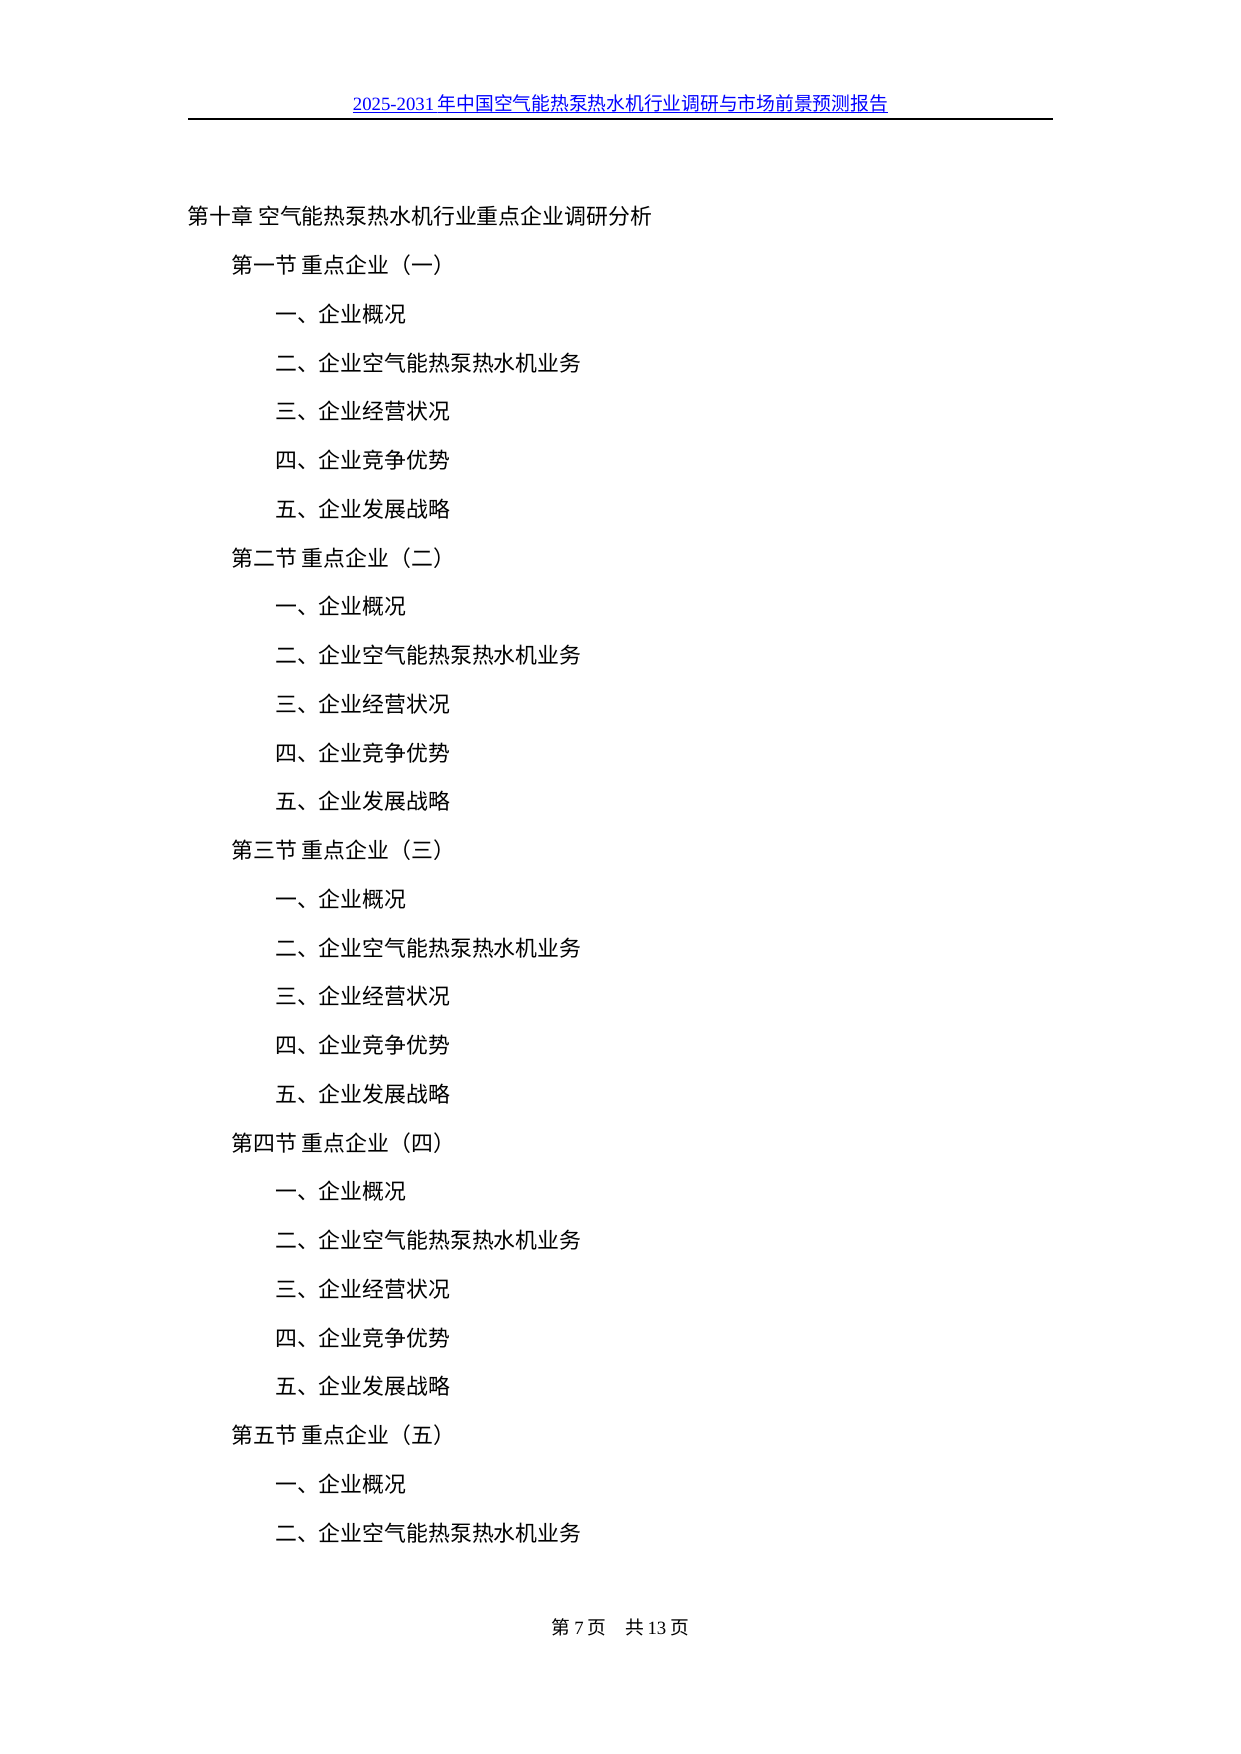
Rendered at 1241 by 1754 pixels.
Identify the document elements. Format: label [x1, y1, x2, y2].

text [187, 150, 1053, 1548]
